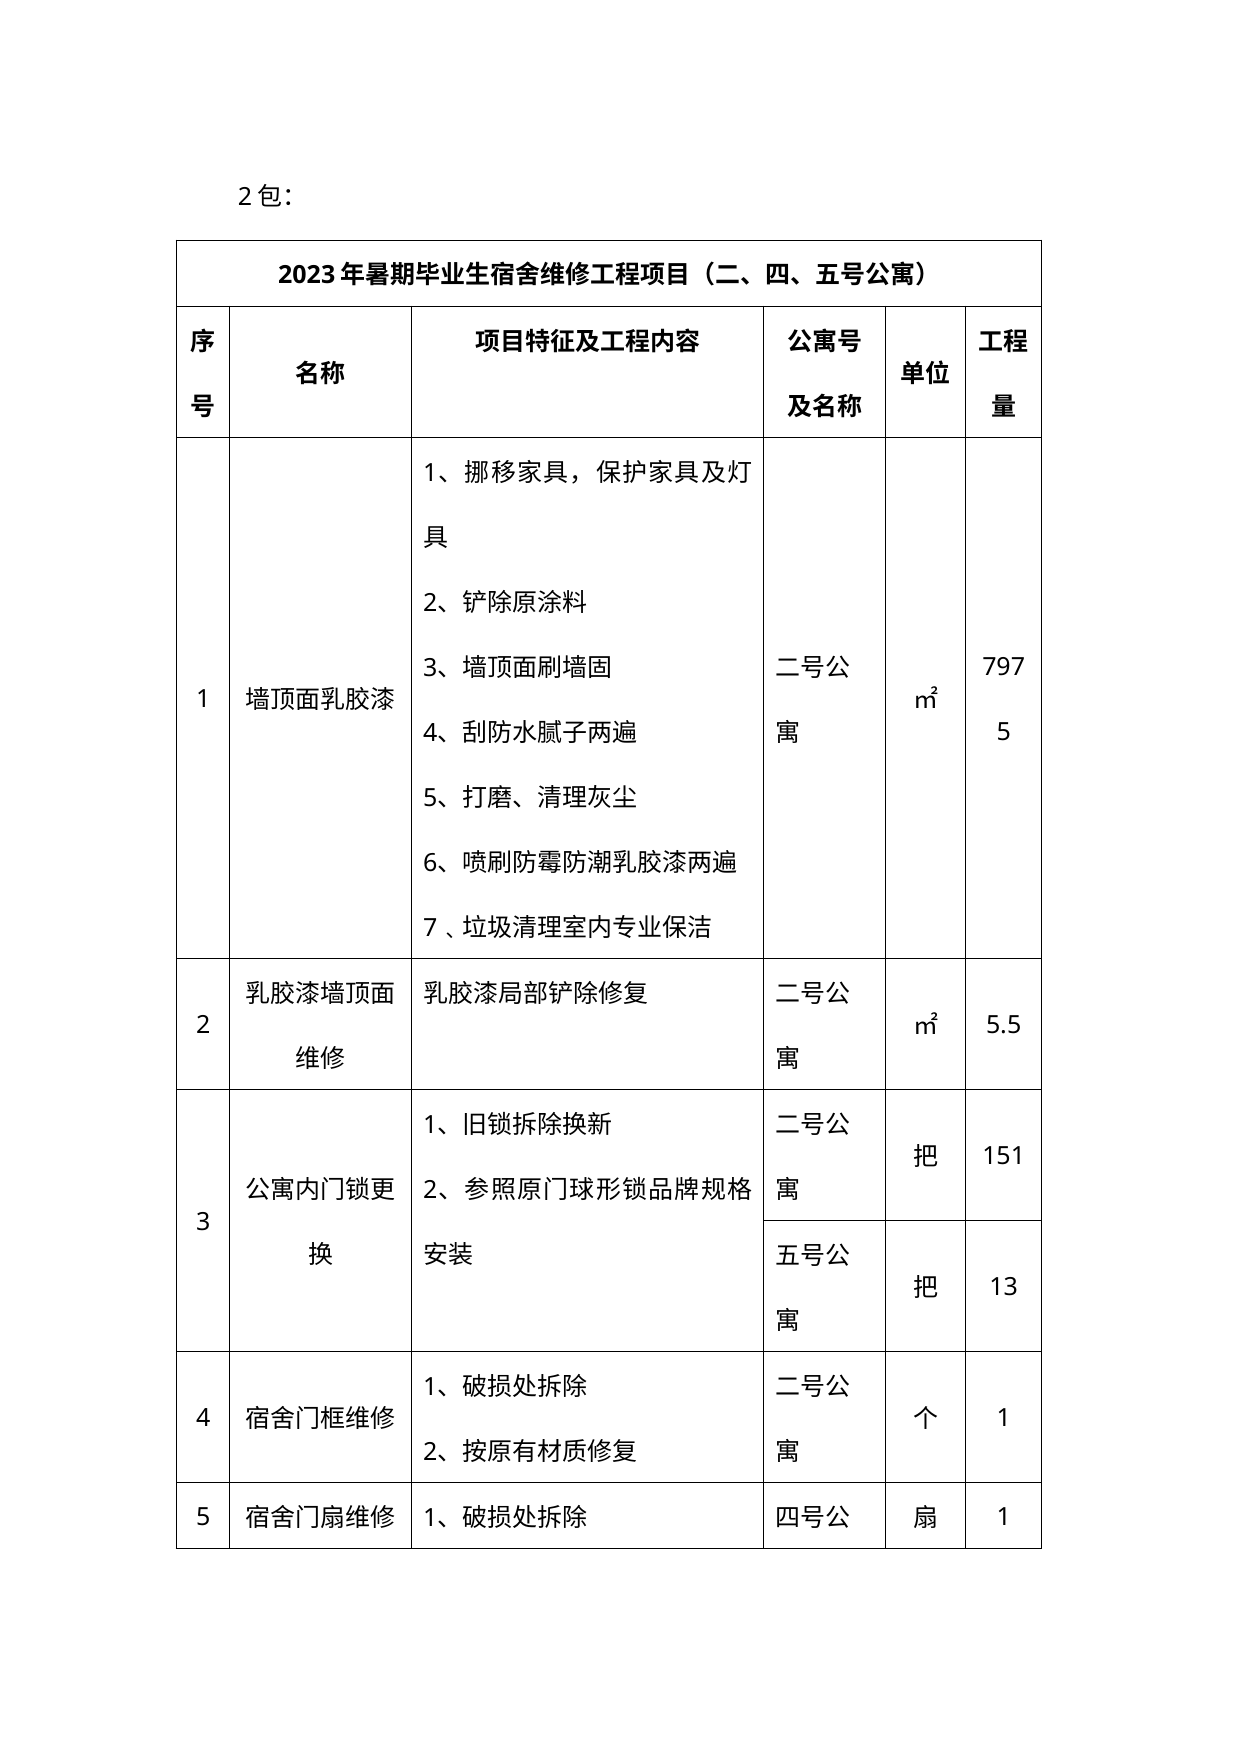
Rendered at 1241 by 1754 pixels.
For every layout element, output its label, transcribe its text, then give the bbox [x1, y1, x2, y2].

table_cell 1、挪移家具，保护家具及灯具 2、铲除原涂料 3、墙顶面刷墙固 4、刮防水腻子两遍 5、打磨、清理灰尘 6、喷刷防霉防潮乳胶漆两遍 7﹑垃圾清理室内专业保洁 [412, 438, 763, 958]
table_cell 二号公寓 [764, 1352, 885, 1482]
table_cell 4 [177, 1352, 229, 1482]
table_cell 名称 [230, 307, 411, 437]
table_cell 宿舍门扇维修 [230, 1483, 411, 1548]
table_cell 二号公寓 [764, 1090, 885, 1220]
table_cell 3 [177, 1090, 229, 1351]
table_cell 五号公寓 [764, 1221, 885, 1351]
table_cell 序号 [177, 307, 229, 437]
table_cell 5.5 [966, 959, 1041, 1089]
table_cell 工程量 [966, 307, 1041, 437]
table_cell 13 [966, 1221, 1041, 1351]
table_cell 公寓内门锁更换 [230, 1090, 411, 1351]
table_cell 1、破损处拆除 2、按原有材质修复 [412, 1352, 763, 1482]
table_cell 四号公寓 [764, 1483, 885, 1548]
table_cell 1 [966, 1483, 1041, 1548]
table_cell 二号公寓 [764, 959, 885, 1089]
table_cell 项目特征及工程内容 [412, 307, 763, 437]
table_header 2023年暑期毕业生宿舍维修工程项目（二、四、五号公寓） [177, 241, 1041, 306]
table_cell 5 [177, 1483, 229, 1548]
table_cell 乳胶漆局部铲除修复 [412, 959, 763, 1089]
table_cell 7975 [966, 438, 1041, 958]
table_cell 宿舍门框维修 [230, 1352, 411, 1482]
table_cell ㎡ [886, 959, 965, 1089]
table_cell 乳胶漆墙顶面维修 [230, 959, 411, 1089]
table_cell 1 [966, 1352, 1041, 1482]
table_cell 个 [886, 1352, 965, 1482]
table_cell 2 [177, 959, 229, 1089]
table_cell 公寓号及名称 [764, 307, 885, 437]
table_cell 把 [886, 1221, 965, 1351]
table_cell 墙顶面乳胶漆 [230, 438, 411, 958]
table_cell 把 [886, 1090, 965, 1220]
table_cell 151 [966, 1090, 1041, 1220]
table_cell 1 [177, 438, 229, 958]
table_cell ㎡ [886, 438, 965, 958]
table_cell 单位 [886, 307, 965, 437]
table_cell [412, 1483, 763, 1548]
table_cell 扇 [886, 1483, 965, 1548]
table_cell 1、旧锁拆除换新 2、参照原门球形锁品牌规格安装 [412, 1090, 763, 1351]
table_cell 二号公寓 [764, 438, 885, 958]
subtitle 3、施工区域施工结束后进行全面精细保洁。2包： [187, 162, 1053, 227]
